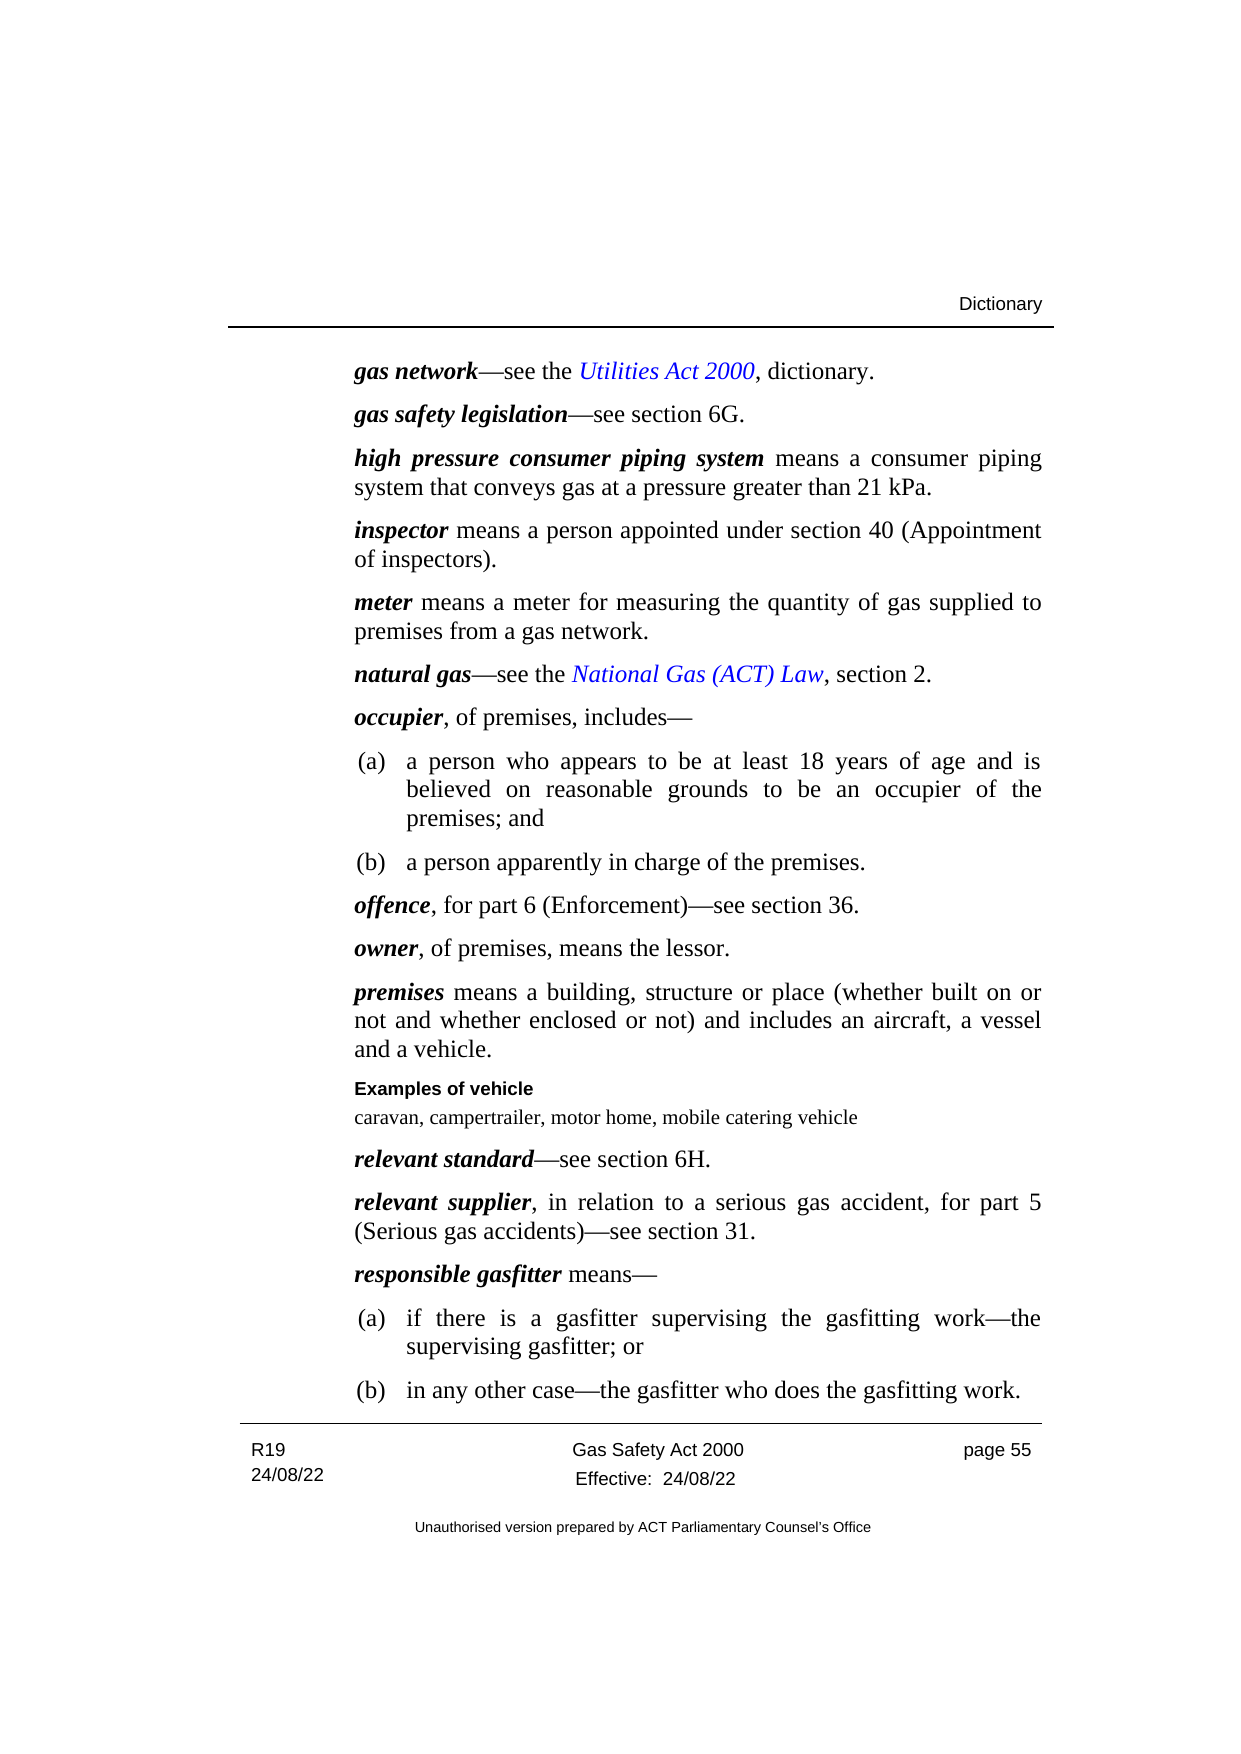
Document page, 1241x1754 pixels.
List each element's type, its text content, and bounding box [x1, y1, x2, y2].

text relevant supplier, in relation to a serious gas accident, for part 5 (Serious gas accidents)—see section 31. [354, 1187, 1042, 1245]
text high pressure consumer piping system means a consumer piping system that conveys gas at a pressure greater than 21 kPa. [354, 443, 1042, 500]
text occupier, of premises, includes— [354, 702, 1042, 731]
text (a) a person who appears to be at least 18 years of age and is believed on reasonable grounds to be an occupier of the premises; and [239, 746, 1042, 832]
text Examples of vehicle [354, 1077, 1042, 1099]
text relevant standard—see section 6H. [354, 1144, 1042, 1173]
text natural gas—see the National Gas (ACT) Law, section 2. [354, 659, 1042, 688]
text meter means a meter for measuring the quantity of gas supplied to premises from a gas network. [354, 587, 1042, 644]
text inspector means a person appointed under section 40 (Appointment of inspectors). [354, 515, 1042, 572]
text gas network—see the Utilities Act 2000, dictionary. [354, 356, 1042, 385]
text gas safety legislation—see section 6G. [354, 399, 1042, 428]
text owner, of premises, means the lessor. [354, 933, 1042, 962]
text responsible gasfitter means— [354, 1259, 1042, 1288]
text caravan, campertrailer, motor home, mobile catering vehicle [354, 1105, 1042, 1129]
text (b) a person apparently in charge of the premises. [239, 847, 1042, 875]
text premises means a building, structure or place (whether built on or not and whether enclosed or not) and includes an aircraft, a vessel and a vehicle. [354, 977, 1042, 1063]
text (b) in any other case—the gasfitter who does the gasfitting work. [239, 1375, 1042, 1403]
text offence, for part 6 (Enforcement)—see section 36. [354, 890, 1042, 919]
text (a) if there is a gasfitter supervising the gasfitting work—the supervising gasfitter; or [239, 1303, 1042, 1360]
